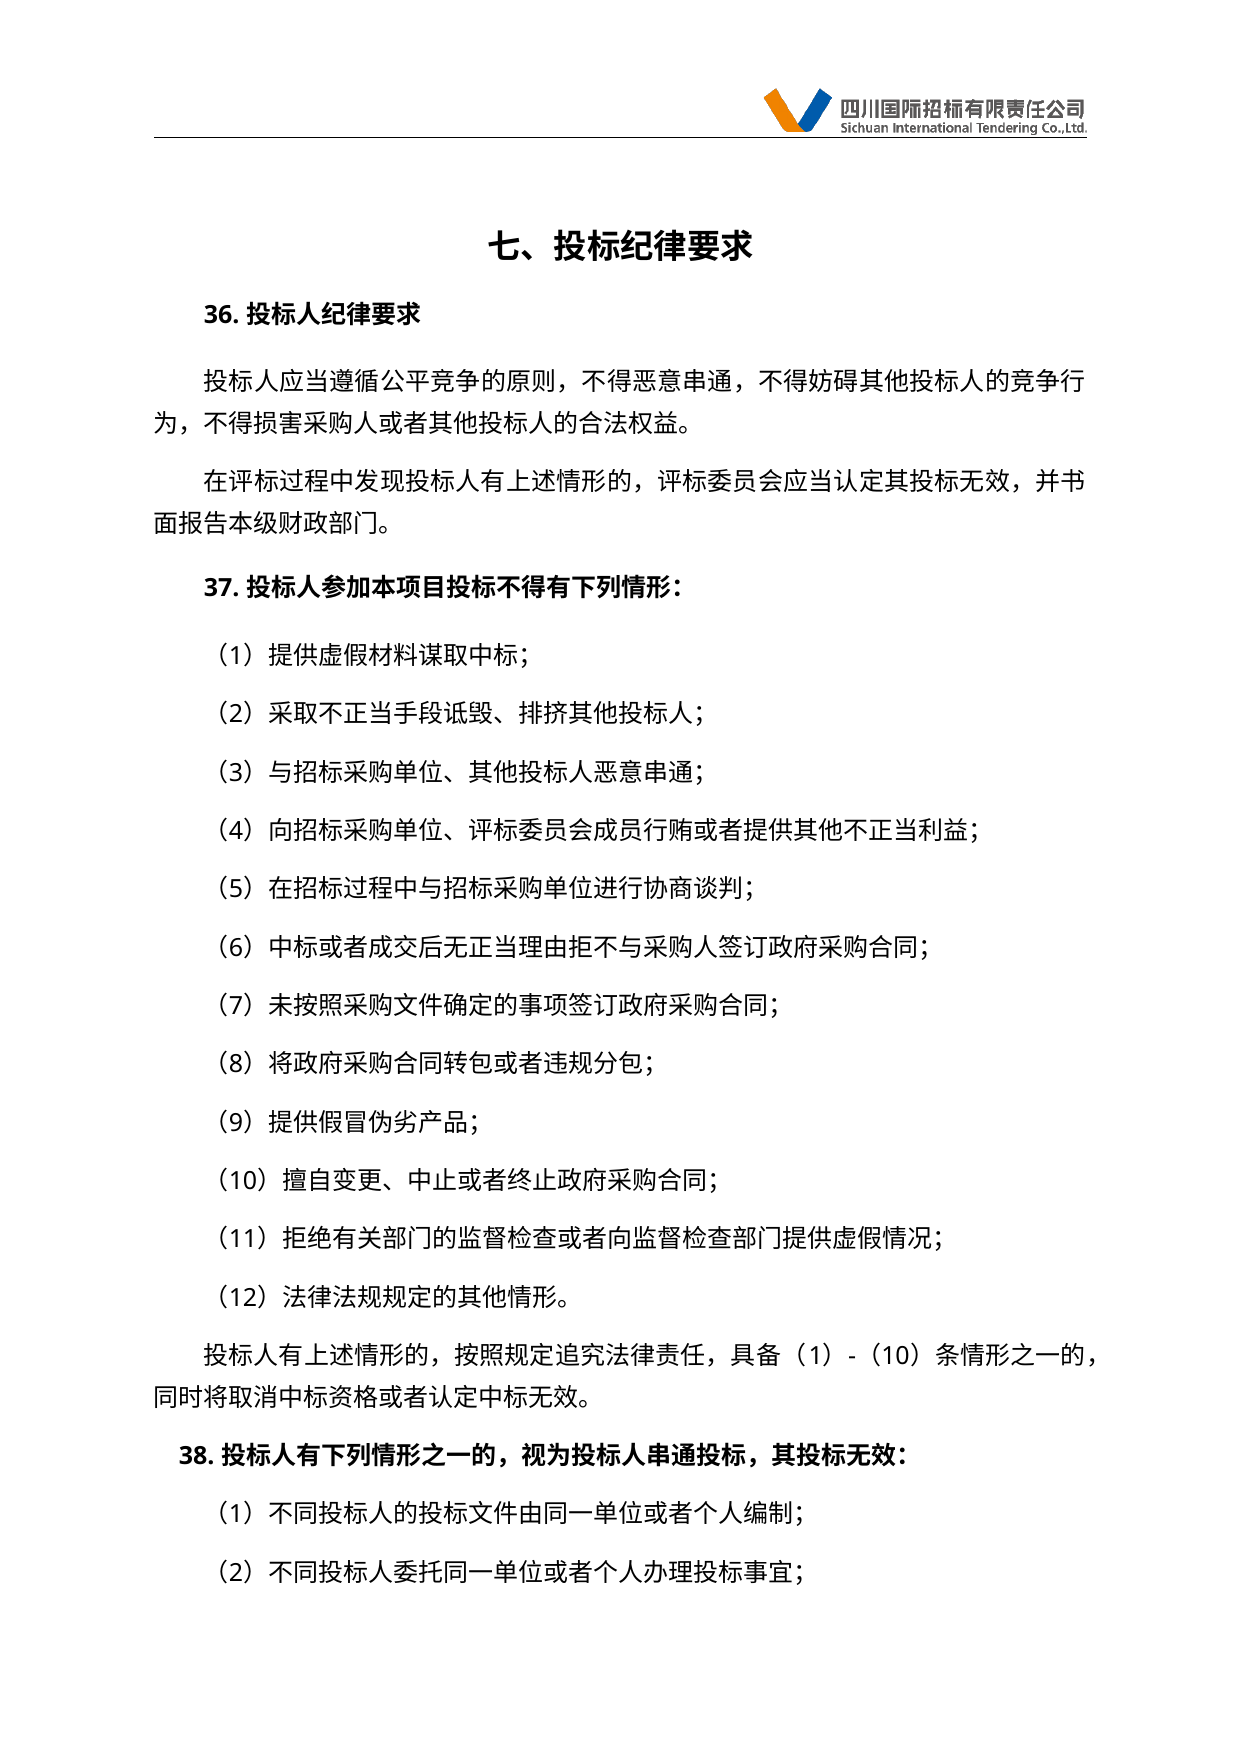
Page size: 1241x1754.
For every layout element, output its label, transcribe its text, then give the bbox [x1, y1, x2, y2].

text 在评标过程中发现投标人有上述情形的，评标委员会应当认定其投标无效，并书面报告本级财政部门。 [153, 457, 1087, 541]
subtitle 37. 投标人参加本项目投标不得有下列情形： [153, 568, 1087, 604]
text （5）在招标过程中与招标采购单位进行协商谈判； [153, 864, 1087, 906]
text 投标人有上述情形的，按照规定追究法律责任，具备（1）-（10）条情形之一的，同时将取消中标资格或者认定中标无效。 [153, 1331, 1087, 1414]
text （11）拒绝有关部门的监督检查或者向监督检查部门提供虚假情况； [153, 1214, 1087, 1256]
text （3）与招标采购单位、其他投标人恶意串通； [153, 748, 1087, 789]
text 38. 投标人有下列情形之一的，视为投标人串通投标，其投标无效： [153, 1431, 1087, 1473]
text （10）擅自变更、中止或者终止政府采购合同； [153, 1156, 1087, 1198]
subtitle 七、投标纪律要求 [153, 225, 1087, 267]
text （6）中标或者成交后无正当理由拒不与采购人签订政府采购合同； [153, 923, 1087, 964]
picture [763, 88, 1087, 135]
text （9）提供假冒伪劣产品； [153, 1098, 1087, 1139]
text 投标人应当遵循公平竞争的原则，不得恶意串通，不得妨碍其他投标人的竞争行为，不得损害采购人或者其他投标人的合法权益。 [153, 357, 1087, 441]
text （4）向招标采购单位、评标委员会成员行贿或者提供其他不正当利益； [153, 806, 1087, 848]
text （1）提供虚假材料谋取中标； [153, 631, 1087, 673]
text （7）未按照采购文件确定的事项签订政府采购合同； [153, 981, 1087, 1023]
text （2）采取不正当手段诋毁、排挤其他投标人； [153, 689, 1087, 731]
subtitle 36. 投标人纪律要求 [153, 294, 1087, 330]
text （8）将政府采购合同转包或者违规分包； [153, 1039, 1087, 1081]
text （12）法律法规规定的其他情形。 [153, 1273, 1087, 1314]
text （2）不同投标人委托同一单位或者个人办理投标事宜； [153, 1548, 1087, 1589]
text （1）不同投标人的投标文件由同一单位或者个人编制； [153, 1489, 1087, 1531]
